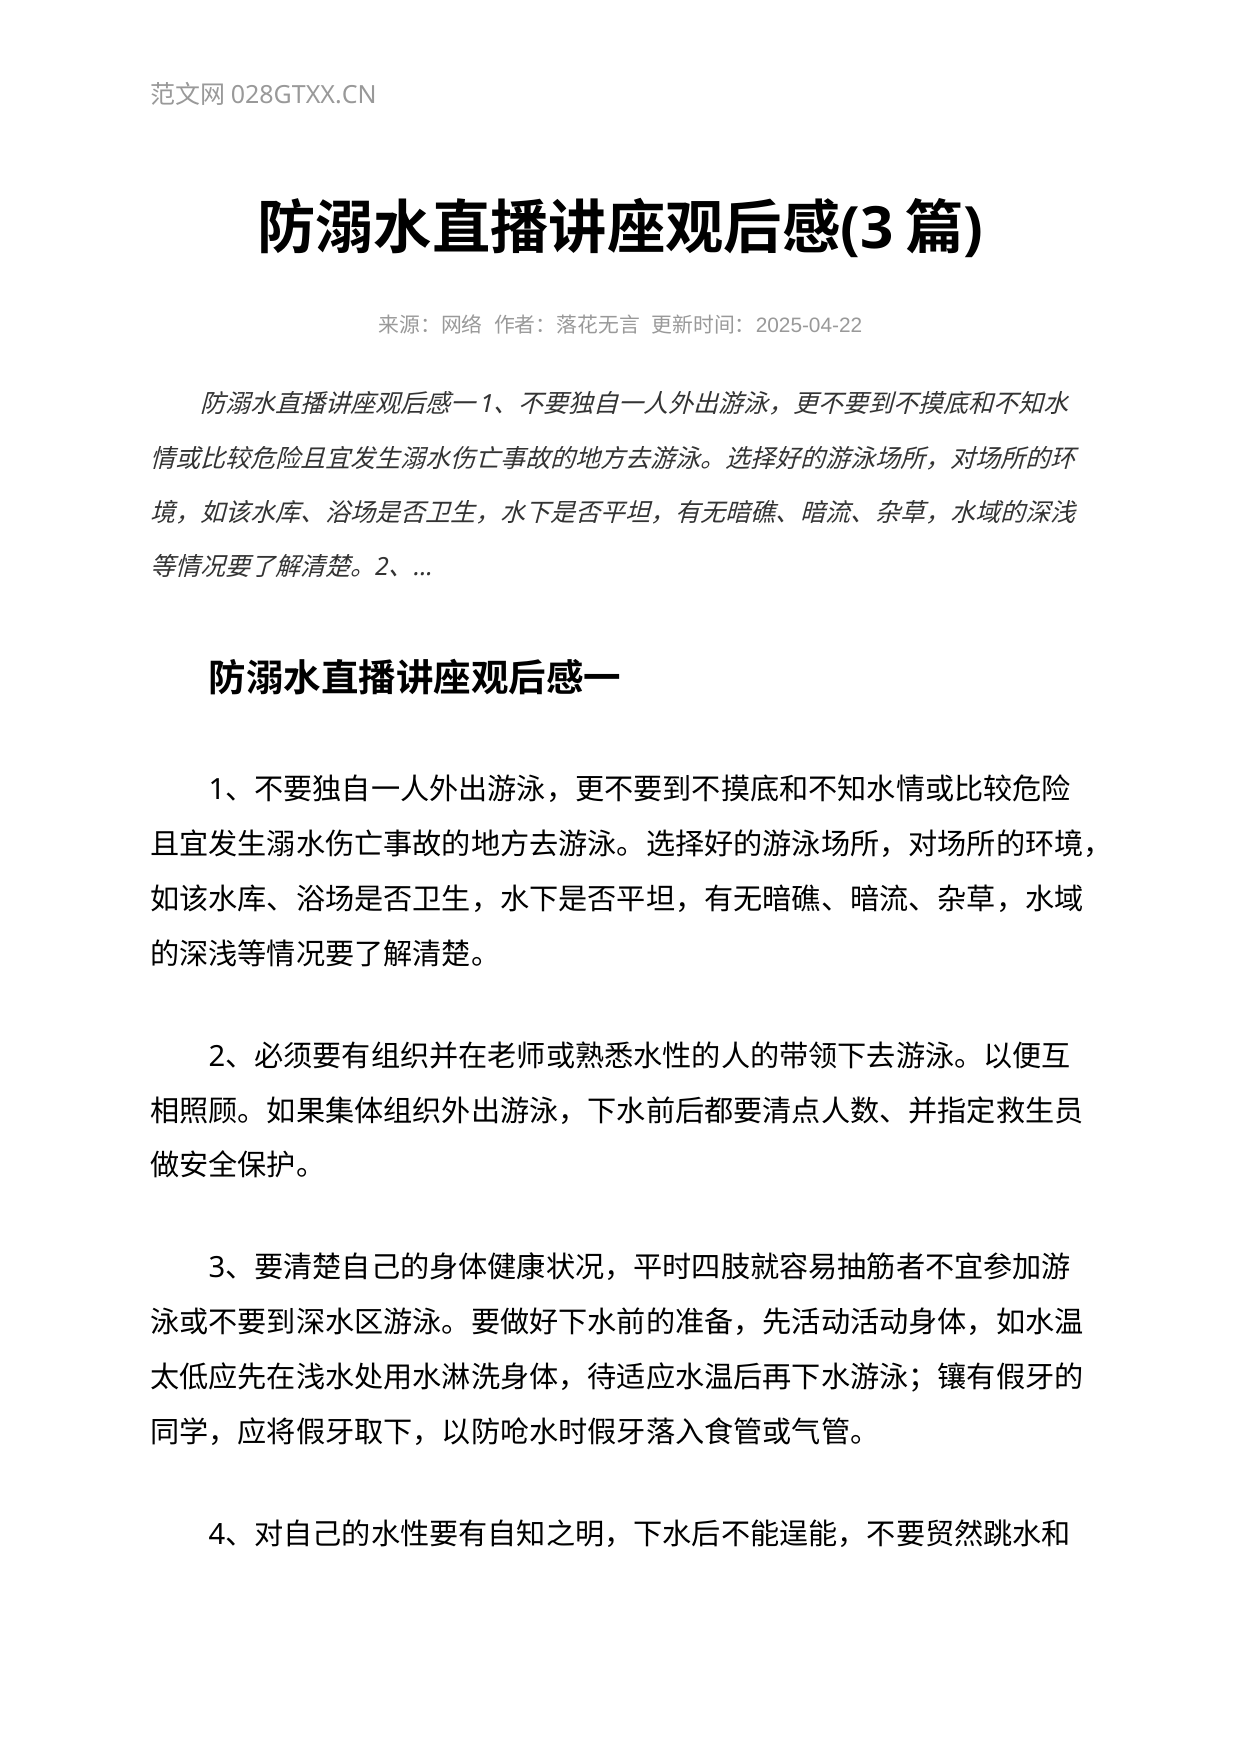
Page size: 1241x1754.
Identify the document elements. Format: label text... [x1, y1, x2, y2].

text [150, 1510, 1090, 1553]
subtitle 防溺水直播讲座观后感(3篇) [150, 181, 1090, 266]
text 2、必须要有组织并在老师或熟悉水性的人的带领下去游泳。以便互相照顾。如果集体组织外出游泳，下水前后都要清点人数、并指定救生员做安全保护。 [150, 1032, 1090, 1184]
text 防溺水直播讲座观后感一 [150, 648, 1090, 702]
text 防溺水直播讲座观后感一1、不要独自一人外出游泳，更不要到不摸底和不知水情或比较危险且宜发生溺水伤亡事故的地方去游泳。选择好的游泳场所，对场所的环境，如该水库、浴场是否卫生，水下是否平坦，有无暗礁、暗流、杂草，水域的深浅等情况要了解清楚。2、... [150, 384, 1090, 583]
text 来源：网络 作者：落花无言 更新时间：2025-04-22 [150, 313, 1090, 337]
text 1、不要独自一人外出游泳，更不要到不摸底和不知水情或比较危险且宜发生溺水伤亡事故的地方去游泳。选择好的游泳场所，对场所的环境，如该水库、浴场是否卫生，水下是否平坦，有无暗礁、暗流、杂草，水域的深浅等情况要了解清楚。 [150, 766, 1090, 973]
text 3、要清楚自己的身体健康状况，平时四肢就容易抽筋者不宜参加游泳或不要到深水区游泳。要做好下水前的准备，先活动活动身体，如水温太低应先在浅水处用水淋洗身体，待适应水温后再下水游泳；镶有假牙的同学，应将假牙取下，以防呛水时假牙落入食管或气管。 [150, 1244, 1090, 1451]
